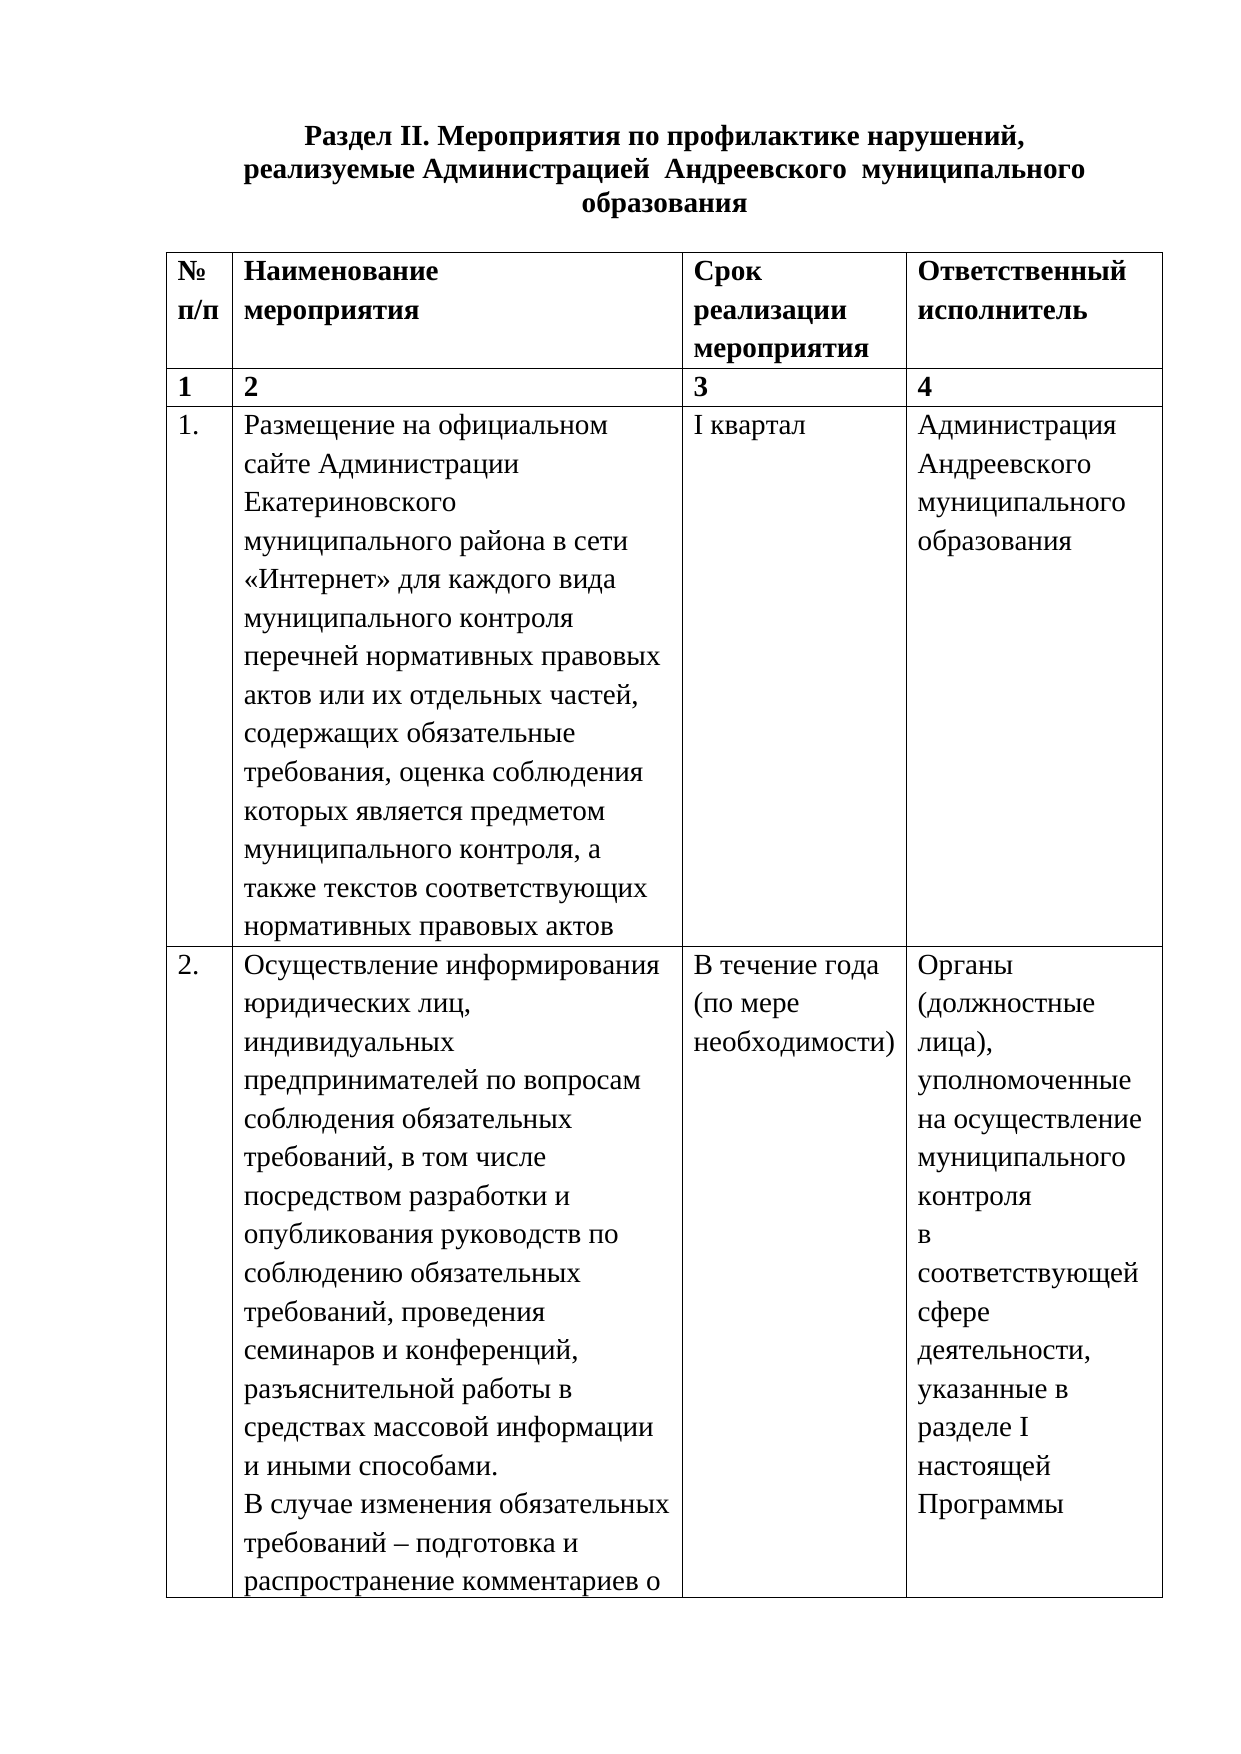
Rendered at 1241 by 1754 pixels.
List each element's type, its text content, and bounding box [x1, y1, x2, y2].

table_cell 3 [683, 369, 906, 406]
table_cell I квартал [683, 407, 906, 946]
table_header Наименование мероприятия [233, 253, 682, 368]
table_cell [233, 947, 682, 1597]
table_cell 2 [233, 369, 682, 406]
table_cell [907, 947, 1162, 1597]
text реализуемые Администрацией Андреевского муниципального образования [177, 152, 1152, 219]
table_cell 1 [167, 369, 232, 406]
table_header Срок реализации мероприятия [683, 253, 906, 368]
table_cell 4 [907, 369, 1162, 406]
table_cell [683, 947, 906, 1597]
table_cell Администрация Андреевского муниципального образования [907, 407, 1162, 946]
table_header № п/п [167, 253, 232, 368]
table_header Ответственный исполнитель [907, 253, 1162, 368]
table_cell Размещение на официальном сайте Администрации Екатериновского муниципального района в сети «Интернет» для каждого вида муниципального контроля перечней нормативных правовых актов или их отдельных частей, содержащих обязательные требования, оценка соблюдения которых является предметом муниципального контроля, а также текстов соответствующих нормативных правовых актов [233, 407, 682, 946]
table_cell 1. [167, 407, 232, 946]
text Раздел II. Мероприятия по профилактике нарушений, [177, 118, 1152, 152]
table_cell 2. [167, 947, 232, 1597]
